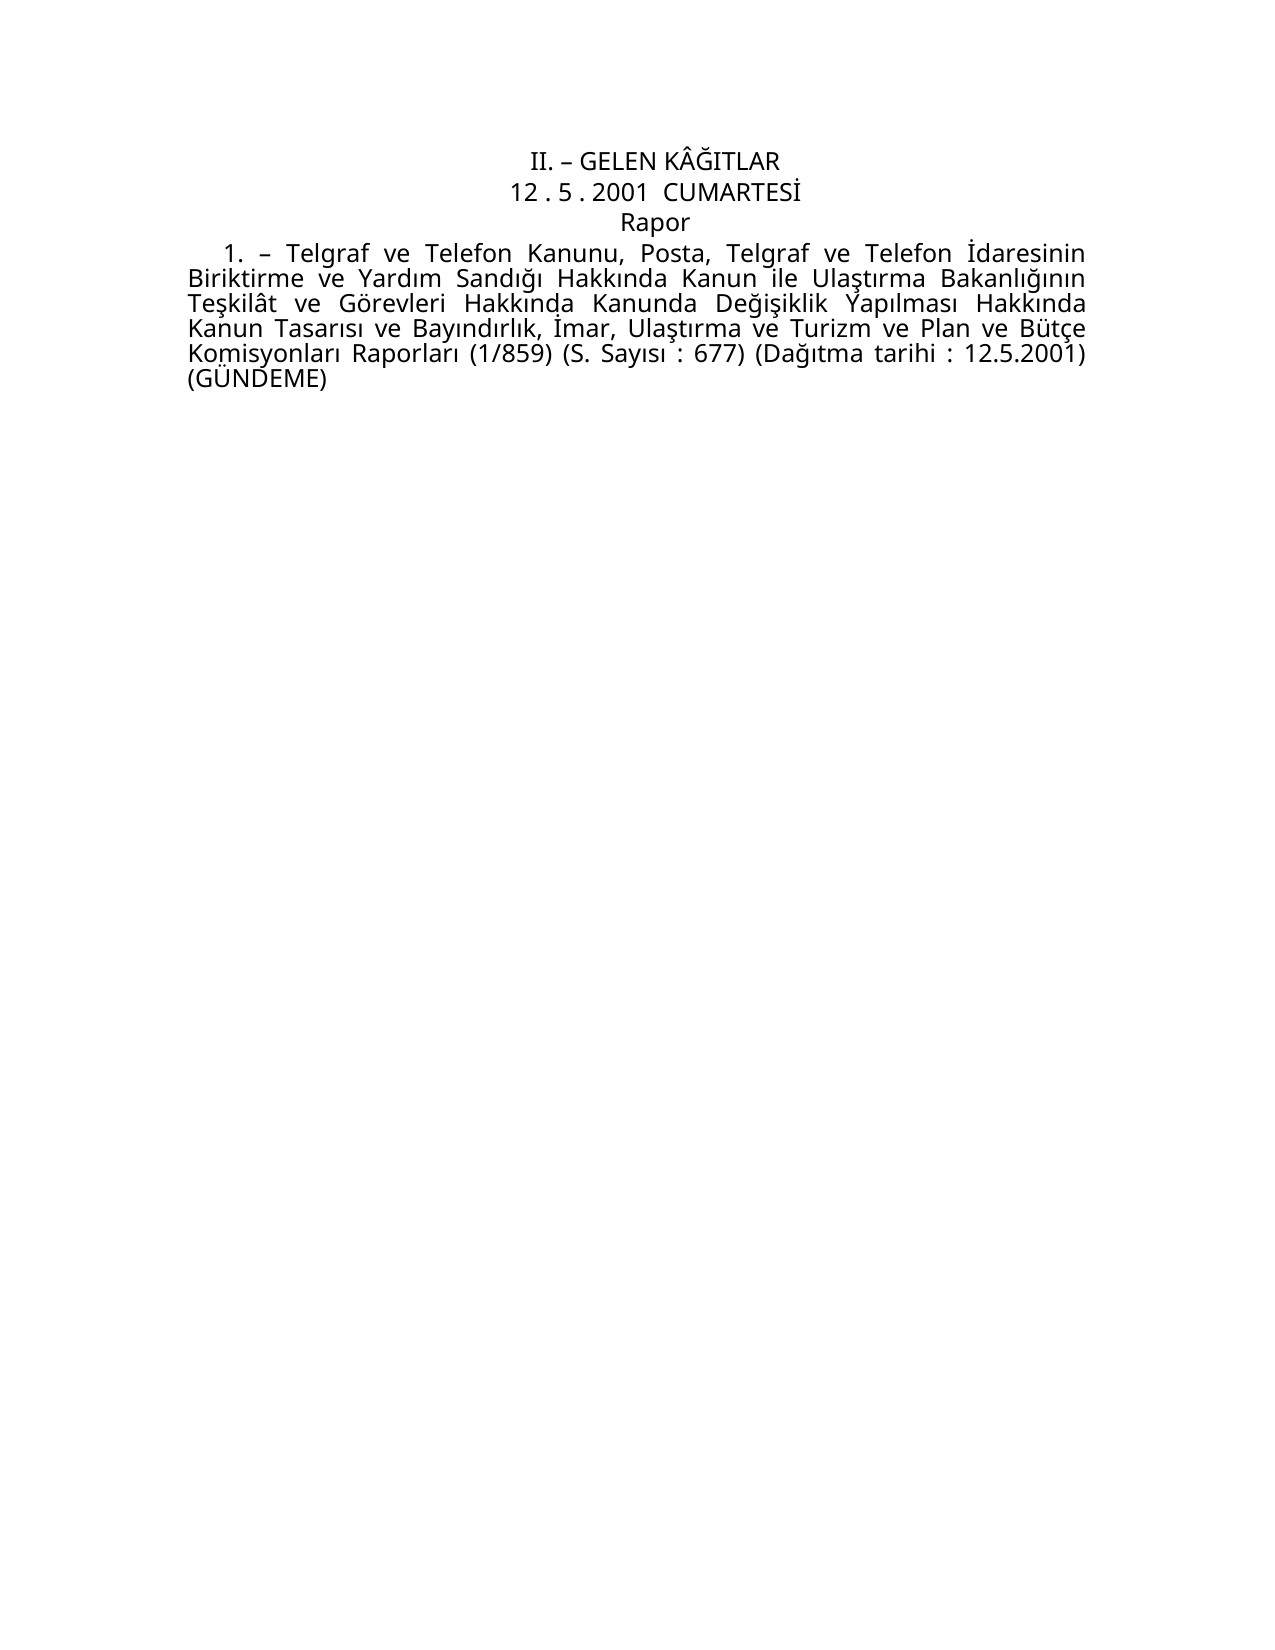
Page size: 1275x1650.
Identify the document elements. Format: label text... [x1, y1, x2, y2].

text Rapor [187, 212, 1087, 237]
text 12 . 5 . 2001 CUMARTESİ [187, 181, 1087, 206]
text 1. – Telgraf ve Telefon Kanunu, Posta, Telgraf ve Telefon İdaresinin Biriktirme ve Yardım Sandığı Hakkında Kanun ile Ulaştırma Bakanlığının Teşkilât ve Görevleri Hakkında Kanunda Değişiklik Yapılması Hakkında Kanun Tasarısı ve Bayındırlık, İmar, Ulaştırma ve Turizm ve Plan ve Bütçe Komisyonları Raporları (1/859) (S. Sayısı : 677) (Dağıtma tarihi : 12.5.2001) (GÜNDEME) [187, 243, 1087, 393]
text II. – GELEN KÂĞITLAR [187, 150, 1087, 175]
